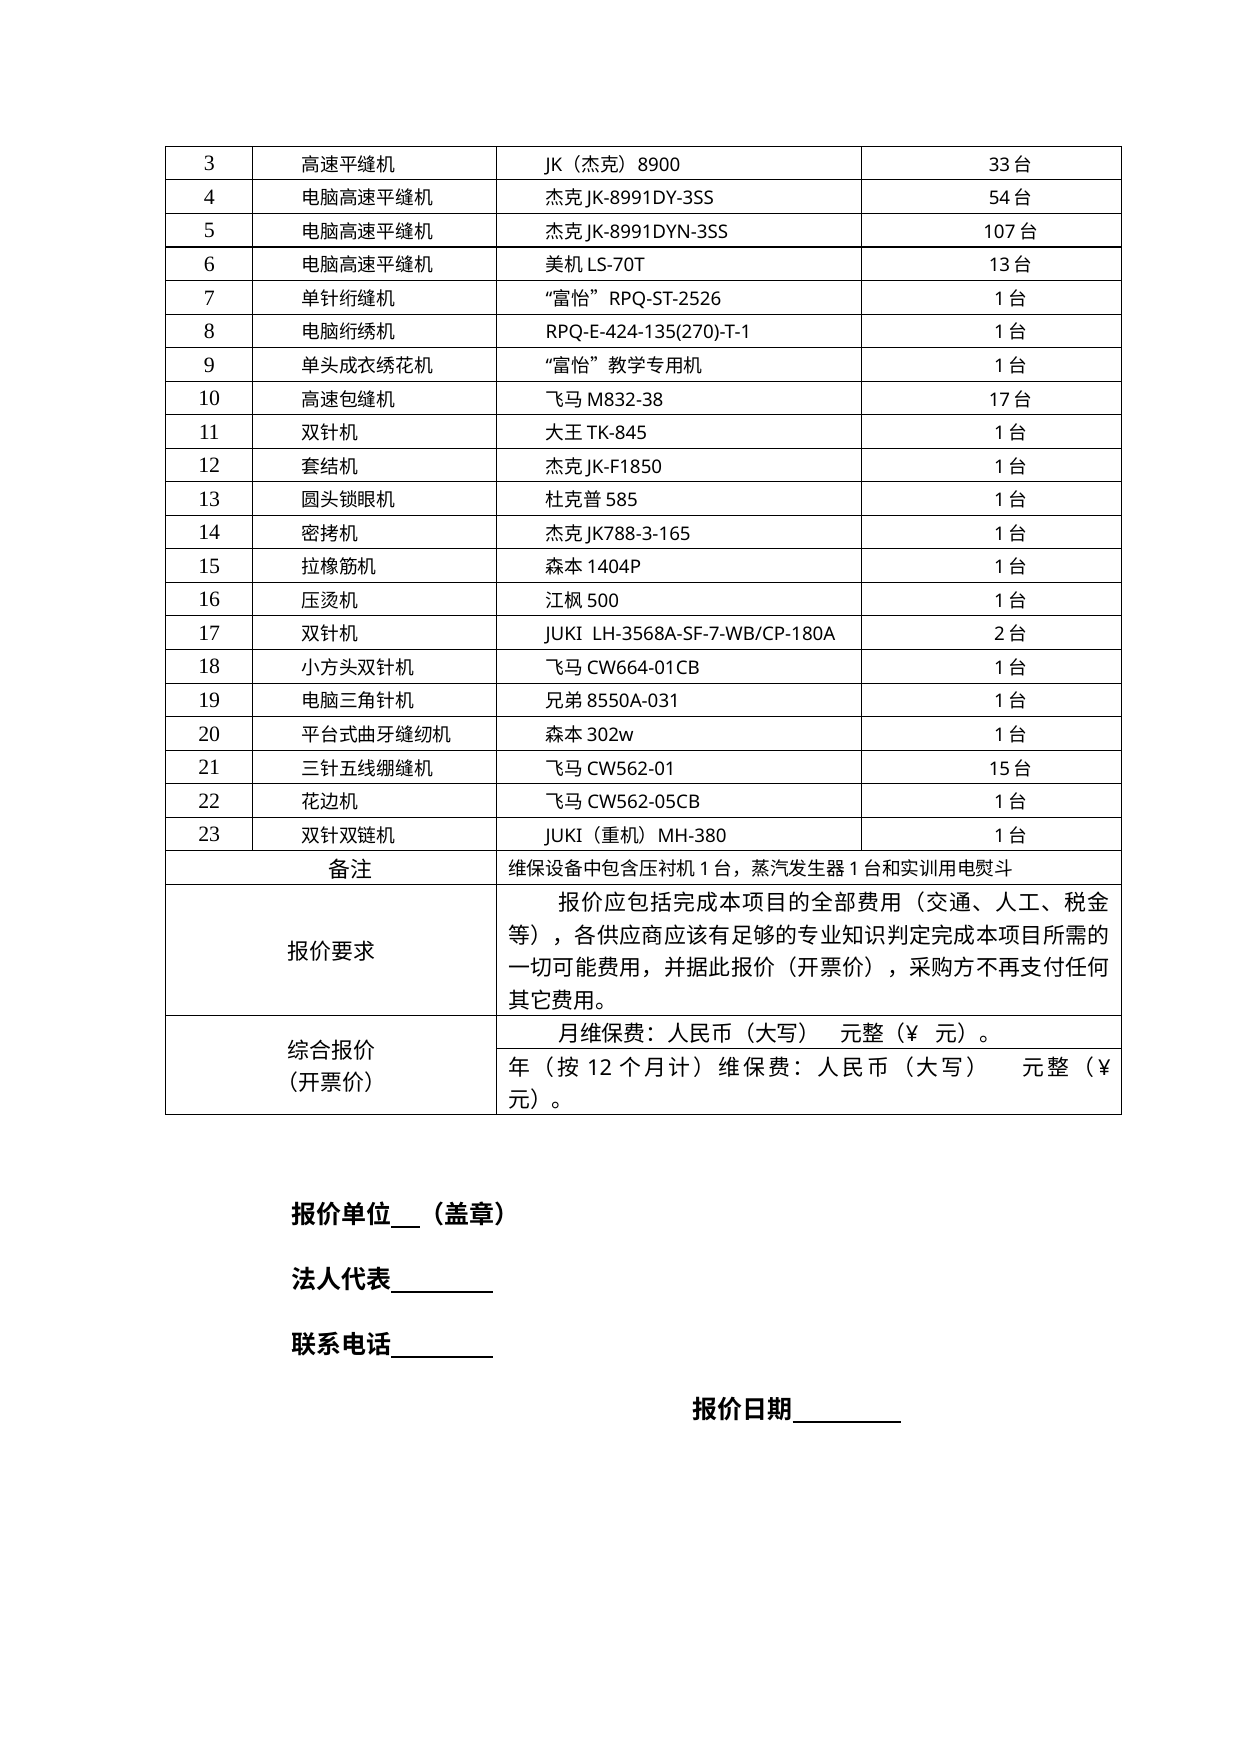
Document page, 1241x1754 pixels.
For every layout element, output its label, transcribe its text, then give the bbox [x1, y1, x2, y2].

table_cell 21 [166, 751, 252, 783]
table_cell 18 [166, 650, 252, 682]
table_cell 13 [166, 482, 252, 515]
table_cell 杰克JK-8991DYN-3SS [497, 214, 861, 246]
table_cell 电脑绗绣机 [253, 315, 496, 347]
table_cell 15台 [862, 751, 1121, 783]
table_cell 双针双链机 [253, 818, 496, 850]
table_cell 7 [166, 281, 252, 313]
table_cell 17 [166, 616, 252, 649]
table_cell 14 [166, 516, 252, 548]
table_cell 107台 [862, 214, 1121, 246]
table_cell 杜克普585 [497, 482, 861, 515]
table_cell 备注 [166, 851, 496, 884]
text 报价日期 [165, 1375, 1110, 1440]
table_cell 杰克JK788-3-165 [497, 516, 861, 548]
table_cell 16 [166, 583, 252, 615]
table_cell 圆头锁眼机 [253, 482, 496, 515]
text 法人代表 [165, 1245, 1110, 1310]
table_cell 飞马CW664-01CB [497, 650, 861, 682]
table_cell 23 [166, 818, 252, 850]
table_cell 双针机 [253, 415, 496, 448]
table_cell 13台 [862, 248, 1121, 280]
table_cell 平台式曲牙缝纫机 [253, 717, 496, 749]
table_cell 1台 [862, 281, 1121, 313]
table_cell 1台 [862, 348, 1121, 381]
table_cell 套结机 [253, 449, 496, 481]
table_cell 1台 [862, 650, 1121, 682]
table_cell 电脑高速平缝机 [253, 214, 496, 246]
table_cell 1台 [862, 583, 1121, 615]
table_cell RPQ-E-424-135(270)-T-1 [497, 315, 861, 347]
table_cell 双针机 [253, 616, 496, 649]
table_cell 高速包缝机 [253, 382, 496, 414]
table_cell 1台 [862, 784, 1121, 817]
table_cell 森本1404P [497, 549, 861, 582]
table_cell 1台 [862, 818, 1121, 850]
table_cell 电脑三角针机 [253, 684, 496, 716]
table_cell 维保设备中包含压衬机1台，蒸汽发生器1台和实训用电熨斗 [497, 851, 1121, 884]
table_cell 17台 [862, 382, 1121, 414]
table_cell 高速平缝机 [253, 147, 496, 179]
table_cell “富怡”RPQ-ST-2526 [497, 281, 861, 313]
table_cell 54台 [862, 180, 1121, 213]
table_cell 年（按12个月计）维保费：人民币（大写） 元整（¥ 元）。 [497, 1049, 1121, 1114]
text 联系电话 [165, 1310, 1110, 1375]
table_cell 小方头双针机 [253, 650, 496, 682]
table_cell 5 [166, 214, 252, 246]
table_cell 大王TK-845 [497, 415, 861, 448]
table_cell 压烫机 [253, 583, 496, 615]
table_cell 15 [166, 549, 252, 582]
table_cell 1台 [862, 717, 1121, 749]
table_cell 3 [166, 147, 252, 179]
table_cell 2台 [862, 616, 1121, 649]
table_cell 三针五线绷缝机 [253, 751, 496, 783]
table_cell 33台 [862, 147, 1121, 179]
table_cell 杰克JK-8991DY-3SS [497, 180, 861, 213]
text 报价单位 （盖章） [165, 1180, 1110, 1245]
table_cell 1台 [862, 684, 1121, 716]
table_cell 19 [166, 684, 252, 716]
table_cell 12 [166, 449, 252, 481]
table_cell 1台 [862, 315, 1121, 347]
table_cell 10 [166, 382, 252, 414]
table_cell 1台 [862, 549, 1121, 582]
table_cell 8 [166, 315, 252, 347]
table_cell 1台 [862, 415, 1121, 448]
table_cell 报价应包括完成本项目的全部费用（交通、人工、税金等），各供应商应该有足够的专业知识判定完成本项目所需的一切可能费用，并据此报价（开票价），采购方不再支付任何其它费用。 [497, 885, 1121, 1015]
table_cell 22 [166, 784, 252, 817]
table_cell 飞马CW562-01 [497, 751, 861, 783]
table_cell JUKI（重机）MH-380 [497, 818, 861, 850]
table_cell JK（杰克）8900 [497, 147, 861, 179]
table_cell 单针绗缝机 [253, 281, 496, 313]
table_cell 电脑高速平缝机 [253, 248, 496, 280]
table_cell 拉橡筋机 [253, 549, 496, 582]
table_cell 11 [166, 415, 252, 448]
table_cell “富怡”教学专用机 [497, 348, 861, 381]
table_cell 报价要求 [166, 885, 496, 1015]
table_cell 1台 [862, 482, 1121, 515]
table_cell 综合报价 （开票价） [166, 1016, 496, 1114]
table_cell 兄弟-031 [497, 684, 861, 716]
table_cell 美机LS-70T [497, 248, 861, 280]
table_cell 密拷机 [253, 516, 496, 548]
table_cell 电脑高速平缝机 [253, 180, 496, 213]
table_cell 江枫500 [497, 583, 861, 615]
table_cell 20 [166, 717, 252, 749]
table_cell 飞马 CW562-05CB [497, 784, 861, 817]
table_cell 飞马M832-38 [497, 382, 861, 414]
table_cell 月维保费：人民币（大写） 元整（¥ 元）。 [497, 1016, 1121, 1048]
table_cell 6 [166, 248, 252, 280]
table_cell 1台 [862, 516, 1121, 548]
table_cell 4 [166, 180, 252, 213]
table_cell 杰克JK-F1850 [497, 449, 861, 481]
table_cell 9 [166, 348, 252, 381]
table_cell 单头成衣绣花机 [253, 348, 496, 381]
table_cell 1台 [862, 449, 1121, 481]
table_cell 森本302w [497, 717, 861, 749]
table_cell JUKI LH-SF-7-WB/CP [497, 616, 861, 649]
table_cell 花边机 [253, 784, 496, 817]
